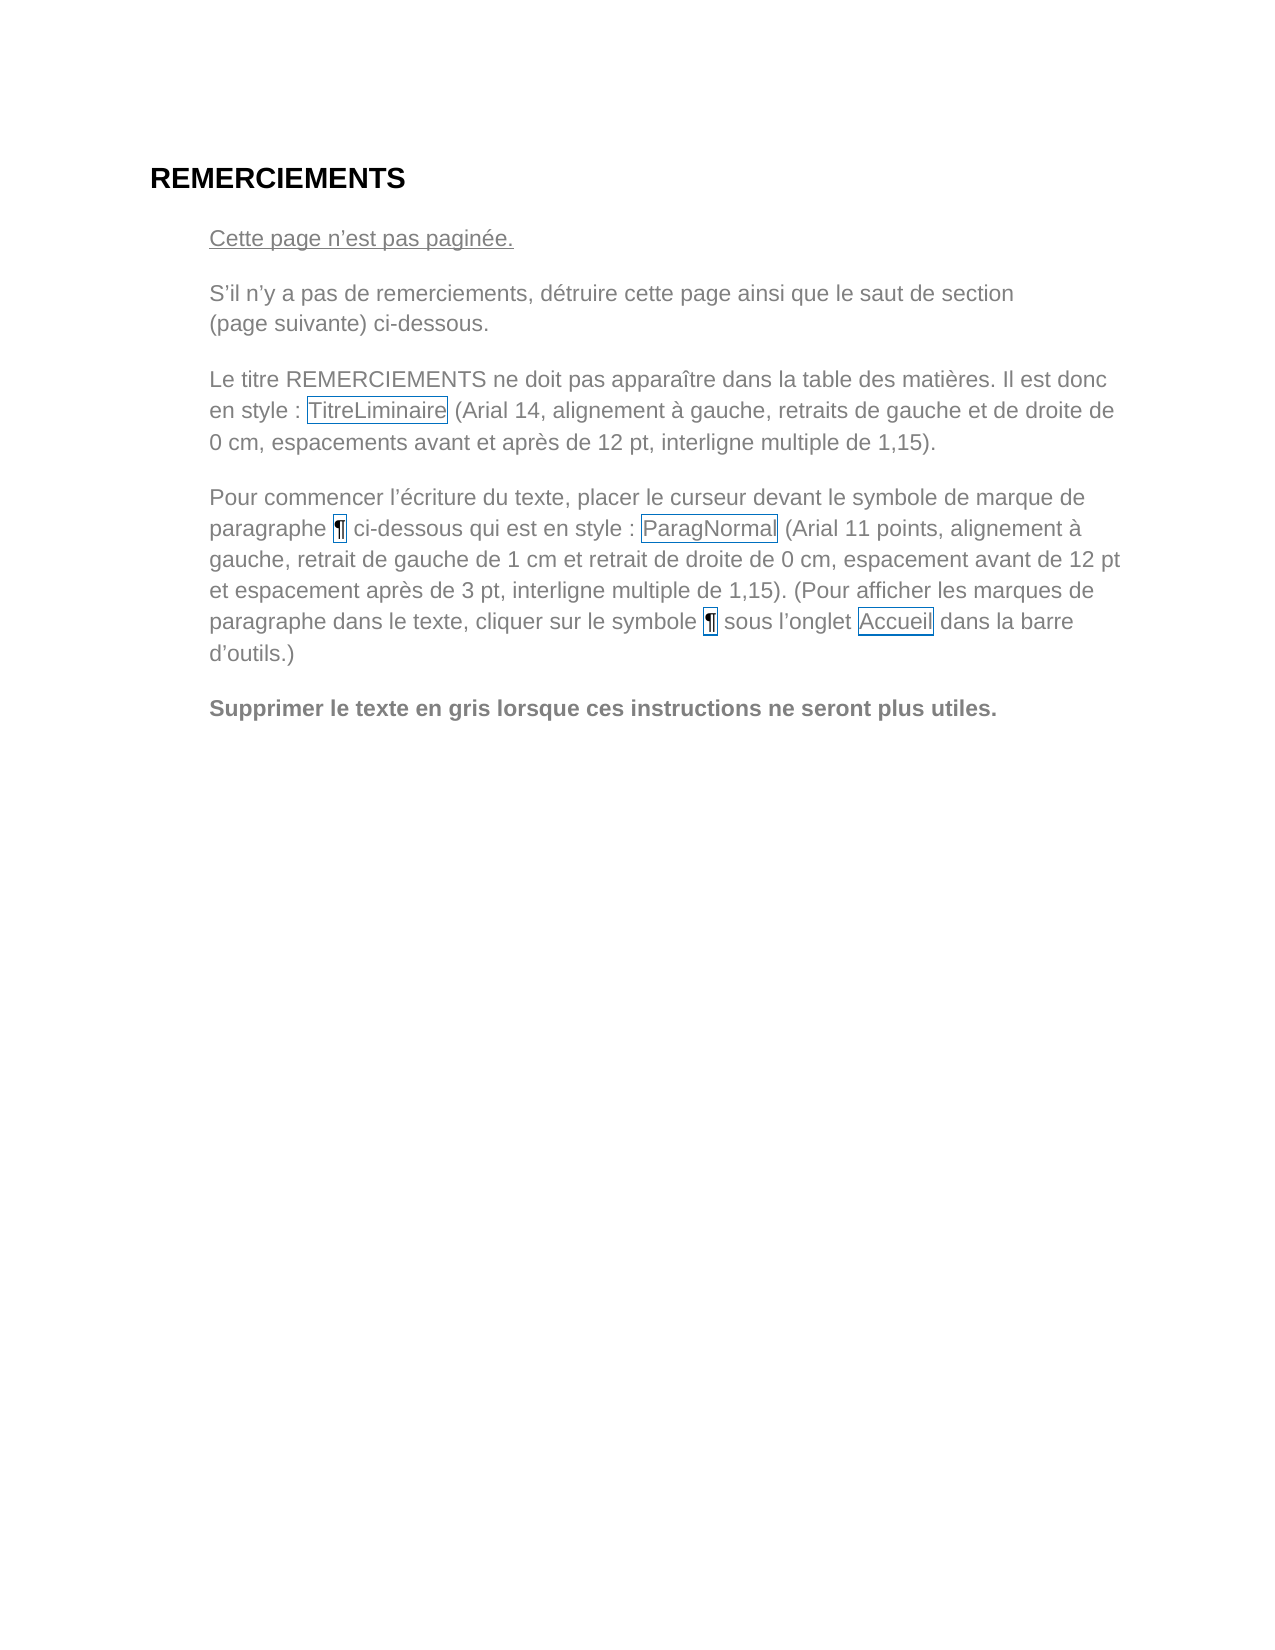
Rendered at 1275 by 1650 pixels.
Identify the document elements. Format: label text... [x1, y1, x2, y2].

text Le titre REMERCIEMENTS ne doit pas apparaître dans la table des matières. Il est donc en style : TitreLiminaire (Arial 14, alignement à gauche, retraits de gauche et de droite de 0 cm, espacements avant et après de 12 pt, interligne multiple de 1,15). [209, 366, 1125, 455]
text Supprimer le texte en gris lorsque ces instructions ne seront plus utiles. [209, 695, 1125, 721]
text S’il n’y a pas de remerciements, détruire cette page ainsi que le saut de section (page suivante) ci-dessous. [209, 280, 1125, 337]
text Pour commencer l’écriture du texte, placer le curseur devant le symbole de marque de paragraphe ¶ ci-dessous qui est en style : ParagNormal (Arial 11 points, alignement à gauche, retrait de gauche de 1 cm et retrait de droite de 0 cm, espacement avant de 12 pt et espacement après de 3 pt, interligne multiple de 1,15). (Pour afficher les marques de paragraphe dans le texte, cliquer sur le symbole ¶ sous l’onglet Accueil dans la barre d’outils.) [209, 484, 1125, 666]
text Cette page n’est pas paginée. [209, 225, 1125, 251]
text REMERCIEMENTS [150, 161, 1125, 195]
